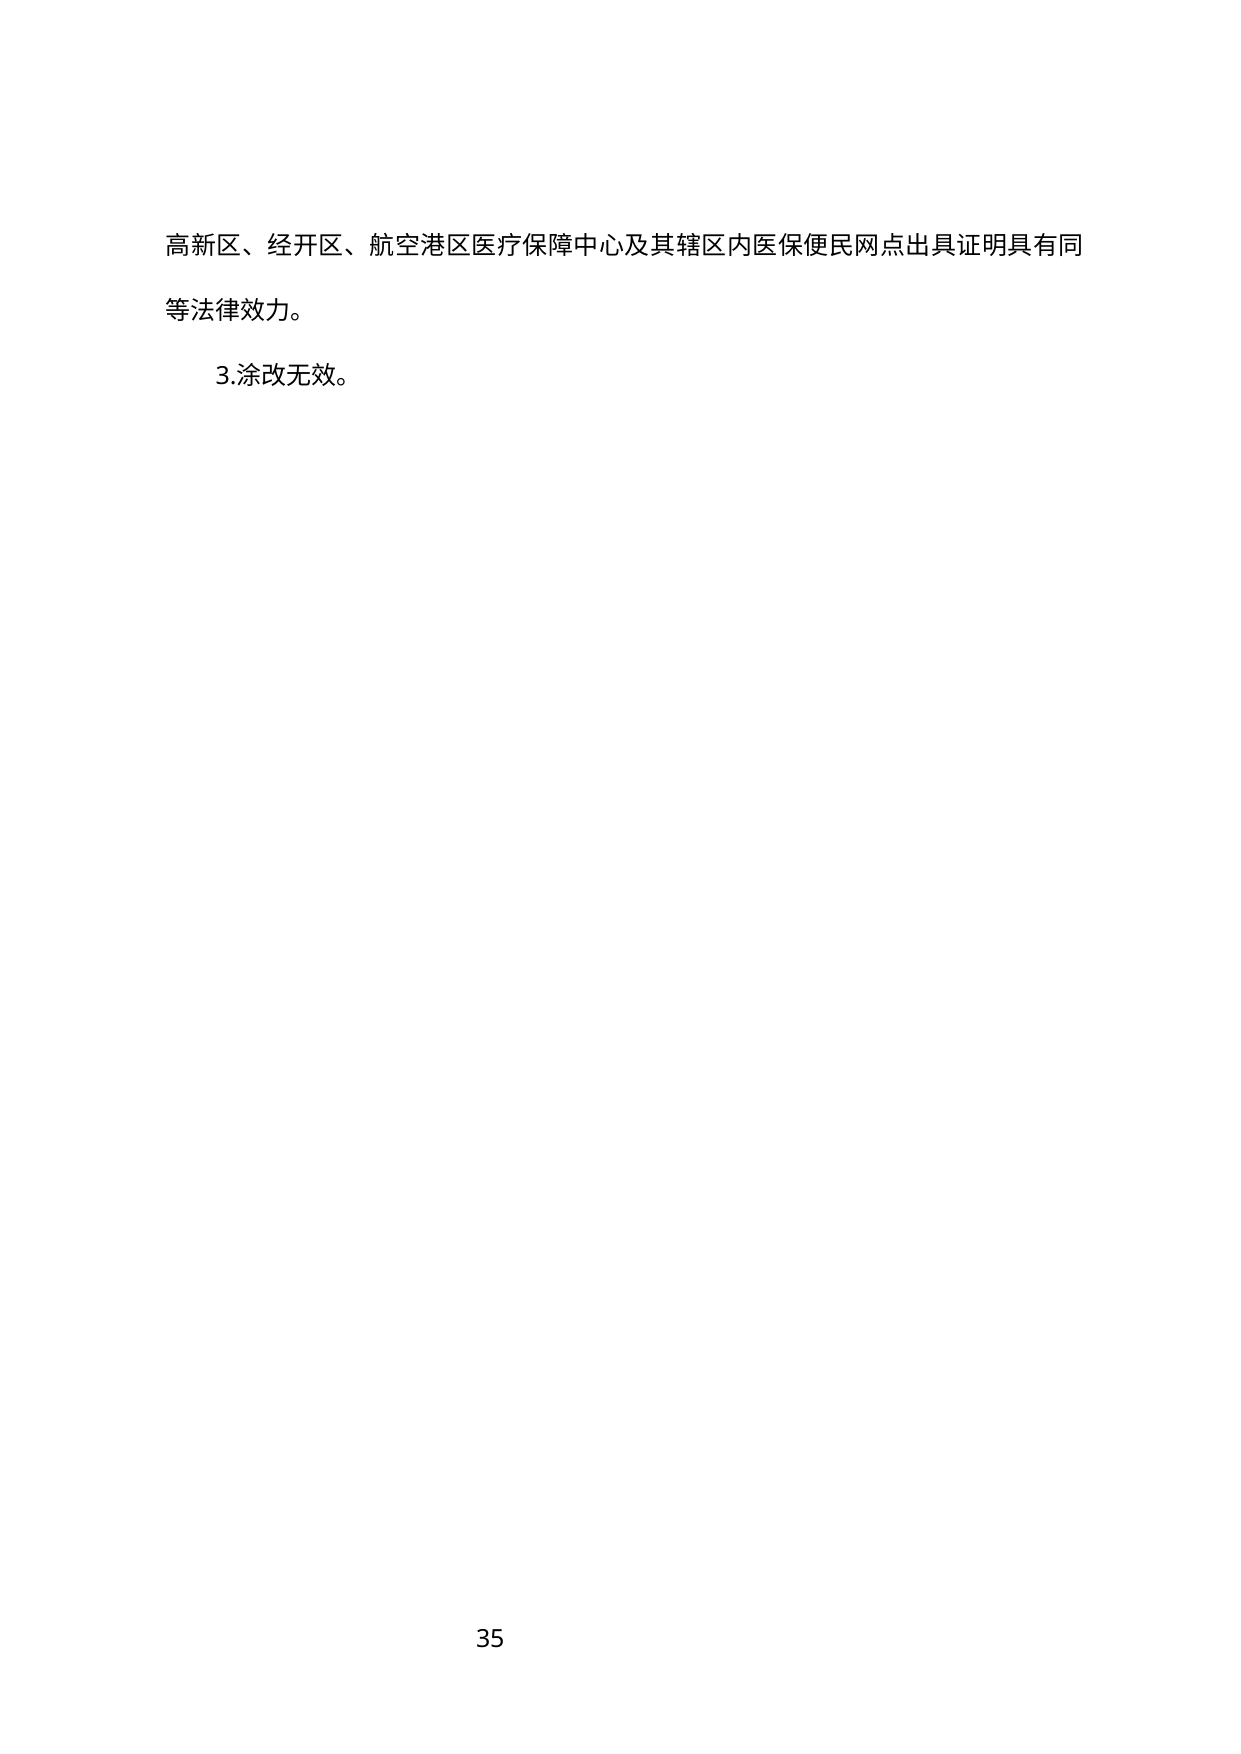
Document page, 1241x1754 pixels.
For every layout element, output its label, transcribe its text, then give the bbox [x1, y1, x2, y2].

text 3.涂改无效。 [165, 341, 1087, 406]
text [165, 211, 1087, 341]
